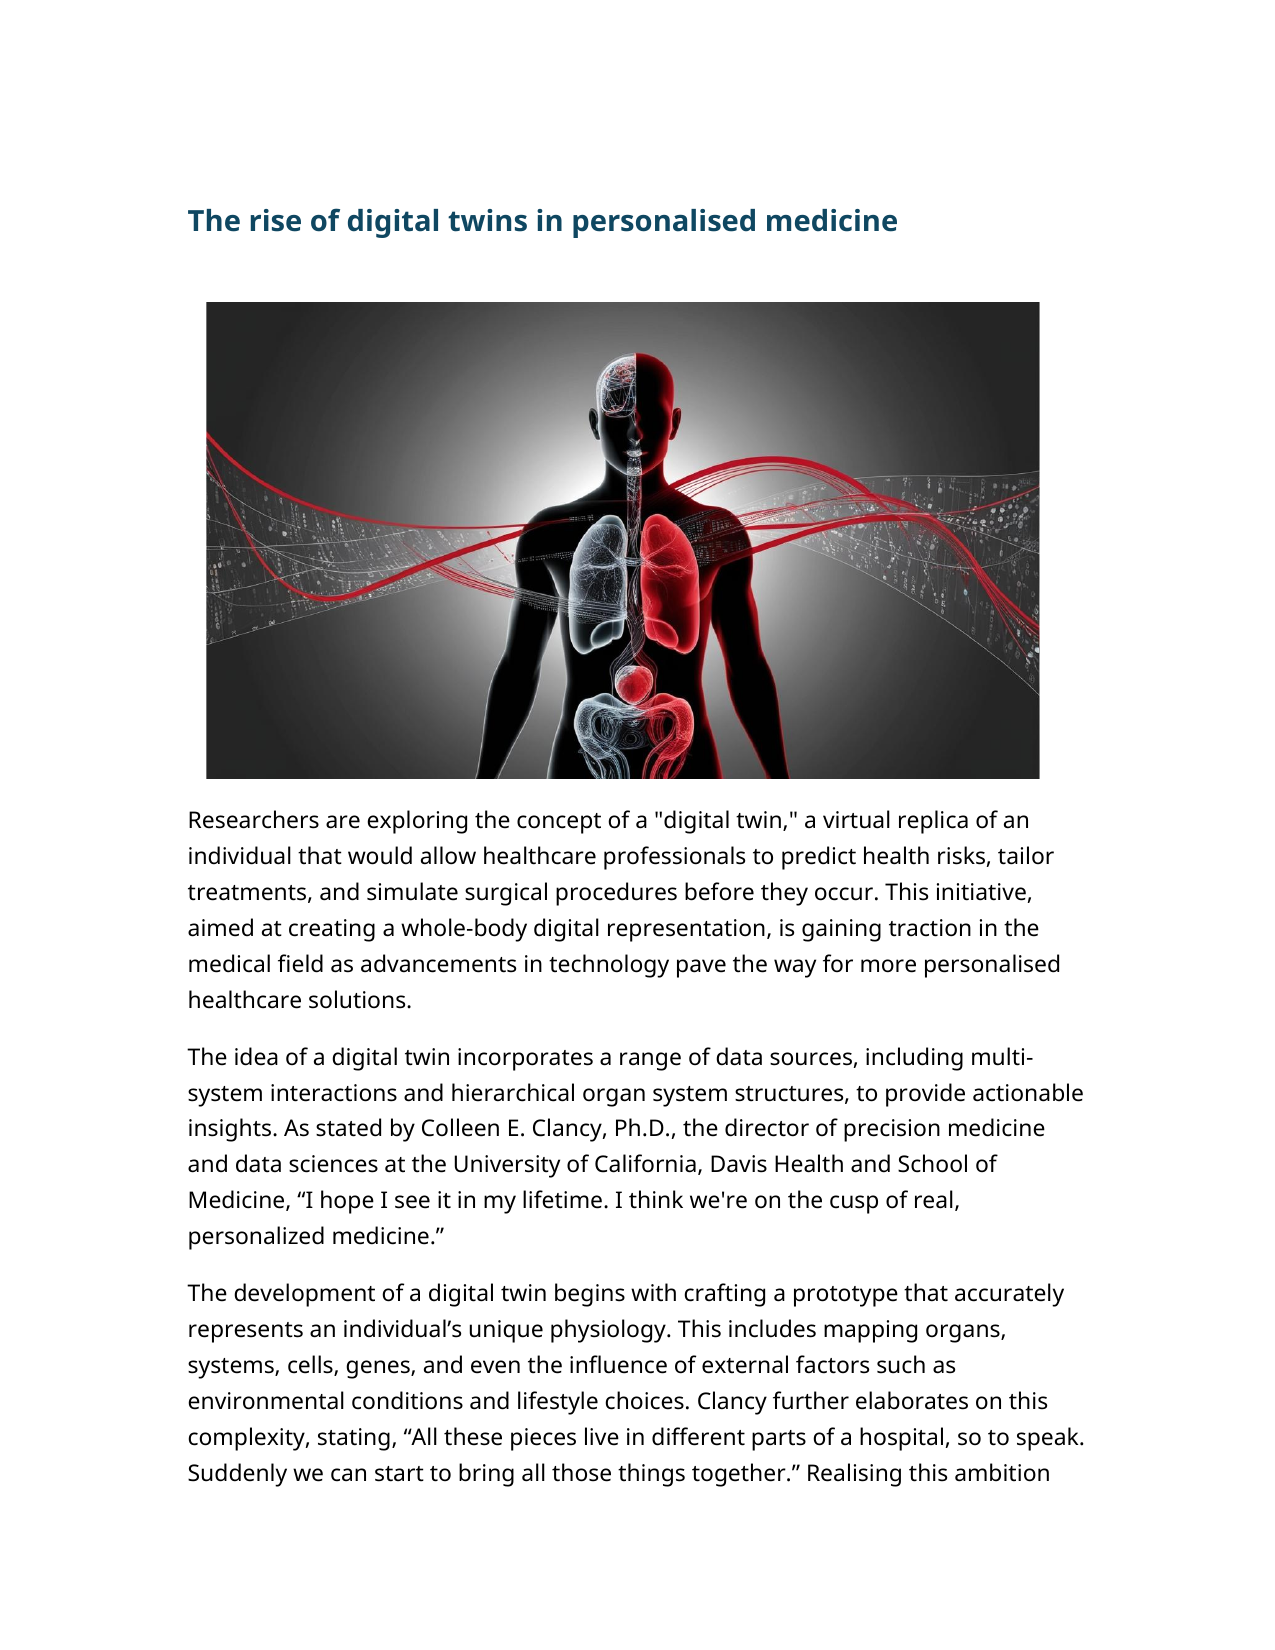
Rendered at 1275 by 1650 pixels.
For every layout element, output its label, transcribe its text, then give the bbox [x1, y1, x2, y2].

text Researchers are exploring the concept of a "digital twin," a virtual replica of an individual that would allow healthcare professionals to predict health risks, tailor treatments, and simulate surgical procedures before they occur. This initiative, aimed at creating a whole-body digital representation, is gaining traction in the medical field as advancements in technology pave the way for more personalised healthcare solutions. [187, 804, 1087, 1015]
text The idea of a digital twin incorporates a range of data sources, including multi-system interactions and hierarchical organ system structures, to provide actionable insights. As stated by Colleen E. Clancy, Ph.D., the director of precision medicine and data sciences at the University of California, Davis Health and School of Medicine, “I hope I see it in my lifetime. I think we're on the cusp of real, personalized medicine.” [187, 1041, 1087, 1251]
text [187, 1277, 1087, 1488]
picture [206, 302, 1040, 779]
subtitle The rise of digital twins in personalised medicine [187, 200, 1087, 240]
